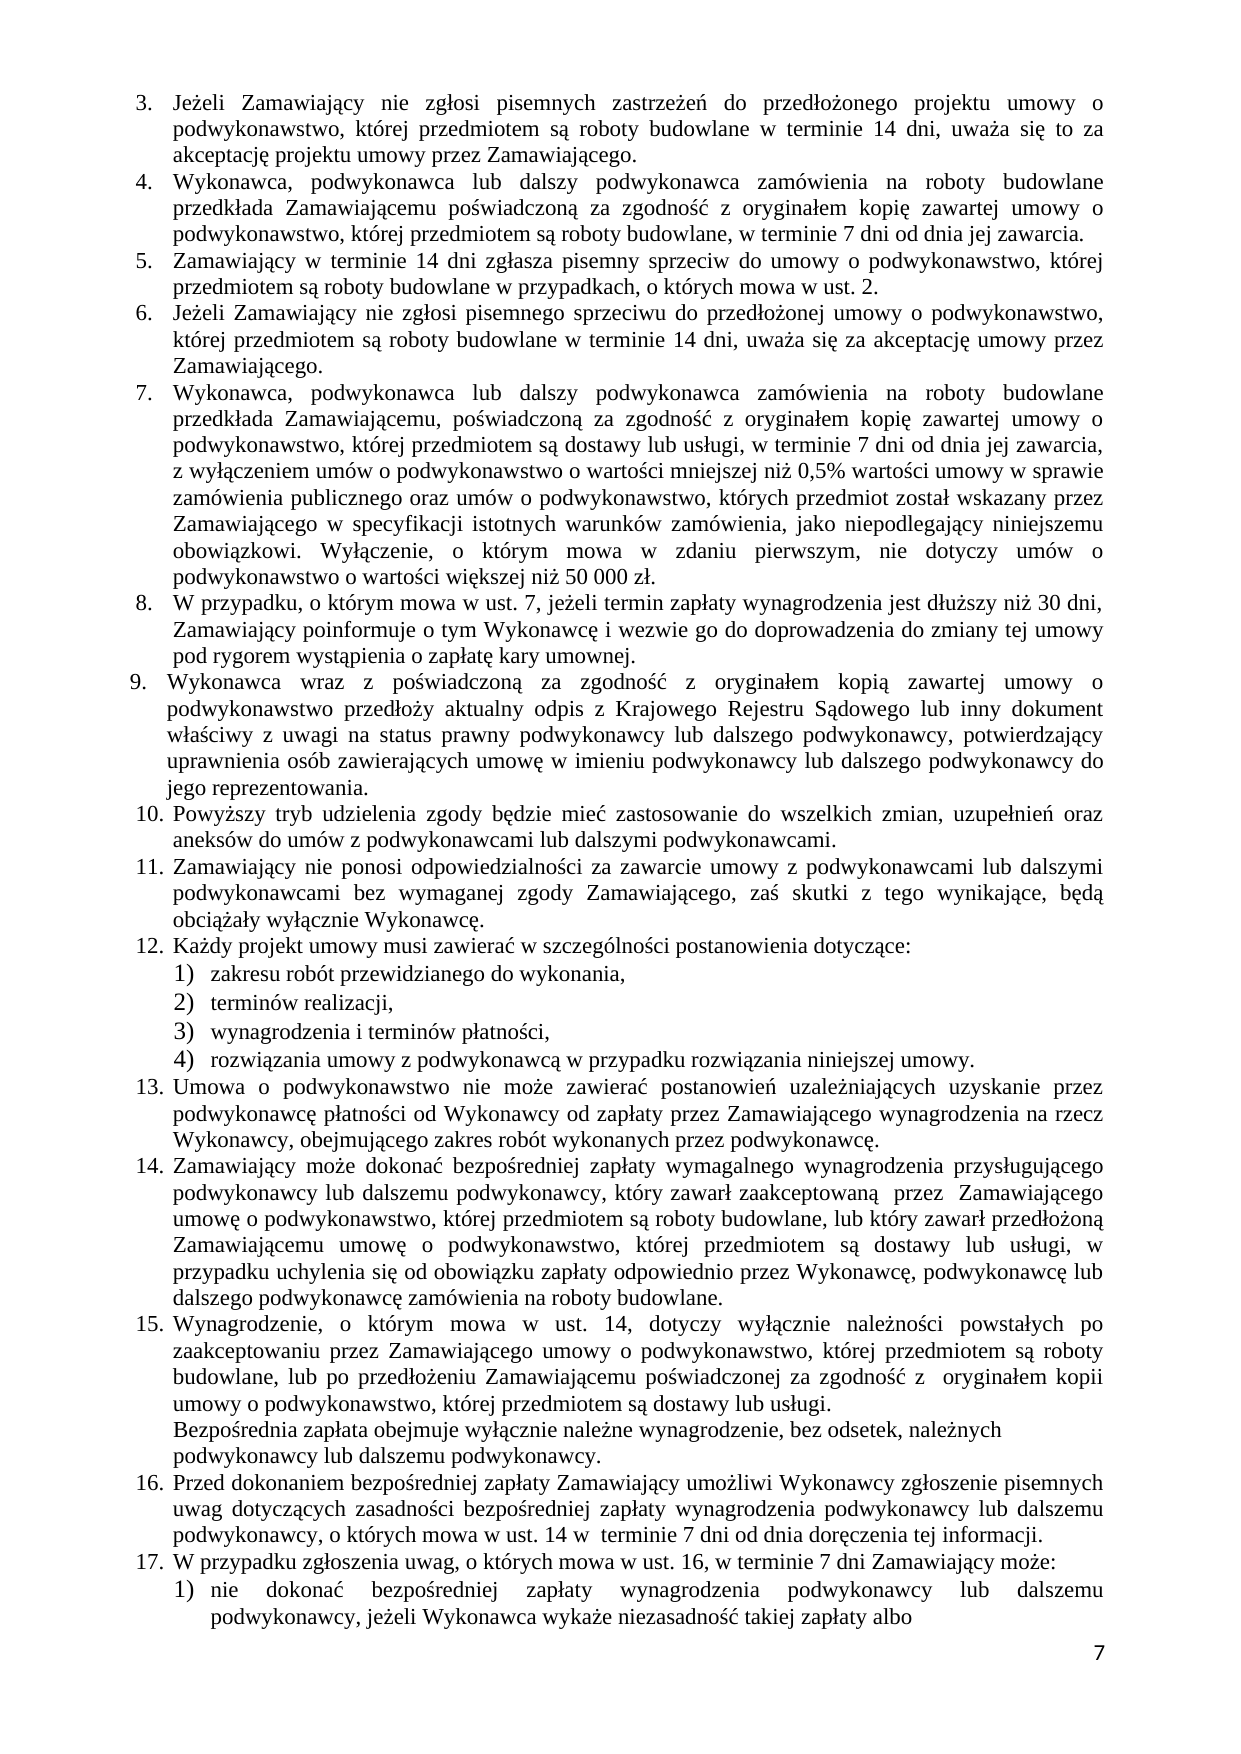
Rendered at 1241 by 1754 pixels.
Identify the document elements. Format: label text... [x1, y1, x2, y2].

list rozwiązania umowy z podwykonawcą w przypadku rozwiązania niniejszej umowy. [173, 1044, 1105, 1073]
list Umowa o podwykonawstwo nie może zawierać postanowień uzależniających uzyskanie przez podwykonawcę płatności od Wykonawcy od zapłaty przez Zamawiającego wynagrodzenia na rzecz Wykonawcy, obejmującego zakres robót wykonanych przez podwykonawcę. [135, 1073, 1105, 1152]
list Jeżeli Zamawiający nie zgłosi pisemnych zastrzeżeń do przedłożonego projektu umowy o podwykonawstwo, której przedmiotem są roboty budowlane w terminie 14 dni, uważa się to za akceptację projektu umowy przez Zamawiającego. [135, 89, 1105, 168]
list W przypadku zgłoszenia uwag, o których mowa w ust. 16, w terminie 7 dni Zamawiający może: [135, 1548, 1105, 1574]
list wynagrodzenia i terminów płatności, [173, 1016, 1105, 1044]
list Każdy projekt umowy musi zawierać w szczególności postanowienia dotyczące: [135, 932, 1105, 958]
list zakresu robót przewidzianego do wykonania, [173, 958, 1105, 987]
list Wykonawca wraz z poświadczoną za zgodność z oryginałem kopią zawartej umowy o podwykonawstwo przedłoży aktualny odpis z Krajowego Rejestru Sądowego lub inny dokument właściwy z uwagi na status prawny podwykonawcy lub dalszego podwykonawcy, potwierdzający uprawnienia osób zawierających umowę w imieniu podwykonawcy lub dalszego podwykonawcy do jego reprezentowania. [129, 668, 1105, 800]
list Wykonawca, podwykonawca lub dalszy podwykonawca zamówienia na roboty budowlane przedkłada Zamawiającemu, poświadczoną za zgodność z oryginałem kopię zawartej umowy o podwykonawstwo, której przedmiotem są dostawy lub usługi, w terminie 7 dni od dnia jej zawarcia, z wyłączeniem umów o podwykonawstwo o wartości mniejszej niż 0,5% wartości umowy w sprawie zamówienia publicznego oraz umów o podwykonawstwo, których przedmiot został wskazany przez Zamawiającego w specyfikacji istotnych warunków zamówienia, jako niepodlegający niniejszemu obowiązkowi. Wyłączenie, o którym mowa w zdaniu pierwszym, nie dotyczy umów o podwykonawstwo o wartości większej niż 50 000 zł. [135, 378, 1105, 589]
list Powyższy tryb udzielenia zgody będzie mieć zastosowanie do wszelkich zmian, uzupełnień oraz aneksów do umów z podwykonawcami lub dalszymi podwykonawcami. [135, 800, 1105, 853]
list Zamawiający nie ponosi odpowiedzialności za zawarcie umowy z podwykonawcami lub dalszymi podwykonawcami bez wymaganej zgody Zamawiającego, zaś skutki z tego wynikające, będą obciążały wyłącznie Wykonawcę. [135, 853, 1105, 932]
text Bezpośrednia zapłata obejmuje wyłącznie należne wynagrodzenie, bez odsetek, należnych podwykonawcy lub dalszemu podwykonawcy. [173, 1416, 1105, 1469]
list nie dokonać bezpośredniej zapłaty wynagrodzenia podwykonawcy lub dalszemu podwykonawcy, jeżeli Wykonawca wykaże niezasadność takiej zapłaty albo [173, 1574, 1105, 1629]
list Wykonawca, podwykonawca lub dalszy podwykonawca zamówienia na roboty budowlane przedkłada Zamawiającemu poświadczoną za zgodność z oryginałem kopię zawartej umowy o podwykonawstwo, której przedmiotem są roboty budowlane, w terminie 7 dni od dnia jej zawarcia. [135, 168, 1105, 247]
list Wynagrodzenie, o którym mowa w ust. 14, dotyczy wyłącznie należności powstałych po zaakceptowaniu przez Zamawiającego umowy o podwykonawstwo, której przedmiotem są roboty budowlane, lub po przedłożeniu Zamawiającemu poświadczonej za zgodność z oryginałem kopii umowy o podwykonawstwo, której przedmiotem są dostawy lub usługi. [135, 1311, 1105, 1416]
list terminów realizacji, [173, 987, 1105, 1016]
list Zamawiający w terminie 14 dni zgłasza pisemny sprzeciw do umowy o podwykonawstwo, której przedmiotem są roboty budowlane w przypadkach, o których mowa w ust. 2. [135, 247, 1105, 299]
list Jeżeli Zamawiający nie zgłosi pisemnego sprzeciwu do przedłożonej umowy o podwykonawstwo, której przedmiotem są roboty budowlane w terminie 14 dni, uważa się za akceptację umowy przez Zamawiającego. [135, 299, 1105, 378]
list W przypadku, o którym mowa w ust. 7, jeżeli termin zapłaty wynagrodzenia jest dłuższy niż 30 dni, Zamawiający poinformuje o tym Wykonawcę i wezwie go do doprowadzenia do zmiany tej umowy pod rygorem wystąpienia o zapłatę kary umownej. [135, 589, 1105, 668]
list Zamawiający może dokonać bezpośredniej zapłaty wymagalnego wynagrodzenia przysługującego podwykonawcy lub dalszemu podwykonawcy, który zawarł zaakceptowaną przez Zamawiającego umowę o podwykonawstwo, której przedmiotem są roboty budowlane, lub który zawarł przedłożoną Zamawiającemu umowę o podwykonawstwo, której przedmiotem są dostawy lub usługi, w przypadku uchylenia się od obowiązku zapłaty odpowiednio przez Wykonawcę, podwykonawcę lub dalszego podwykonawcę zamówienia na roboty budowlane. [135, 1152, 1105, 1311]
list Przed dokonaniem bezpośredniej zapłaty Zamawiający umożliwi Wykonawcy zgłoszenie pisemnych uwag dotyczących zasadności bezpośredniej zapłaty wynagrodzenia podwykonawcy lub dalszemu podwykonawcy, o których mowa w ust. 14 w terminie 7 dni od dnia doręczenia tej informacji. [135, 1469, 1105, 1548]
